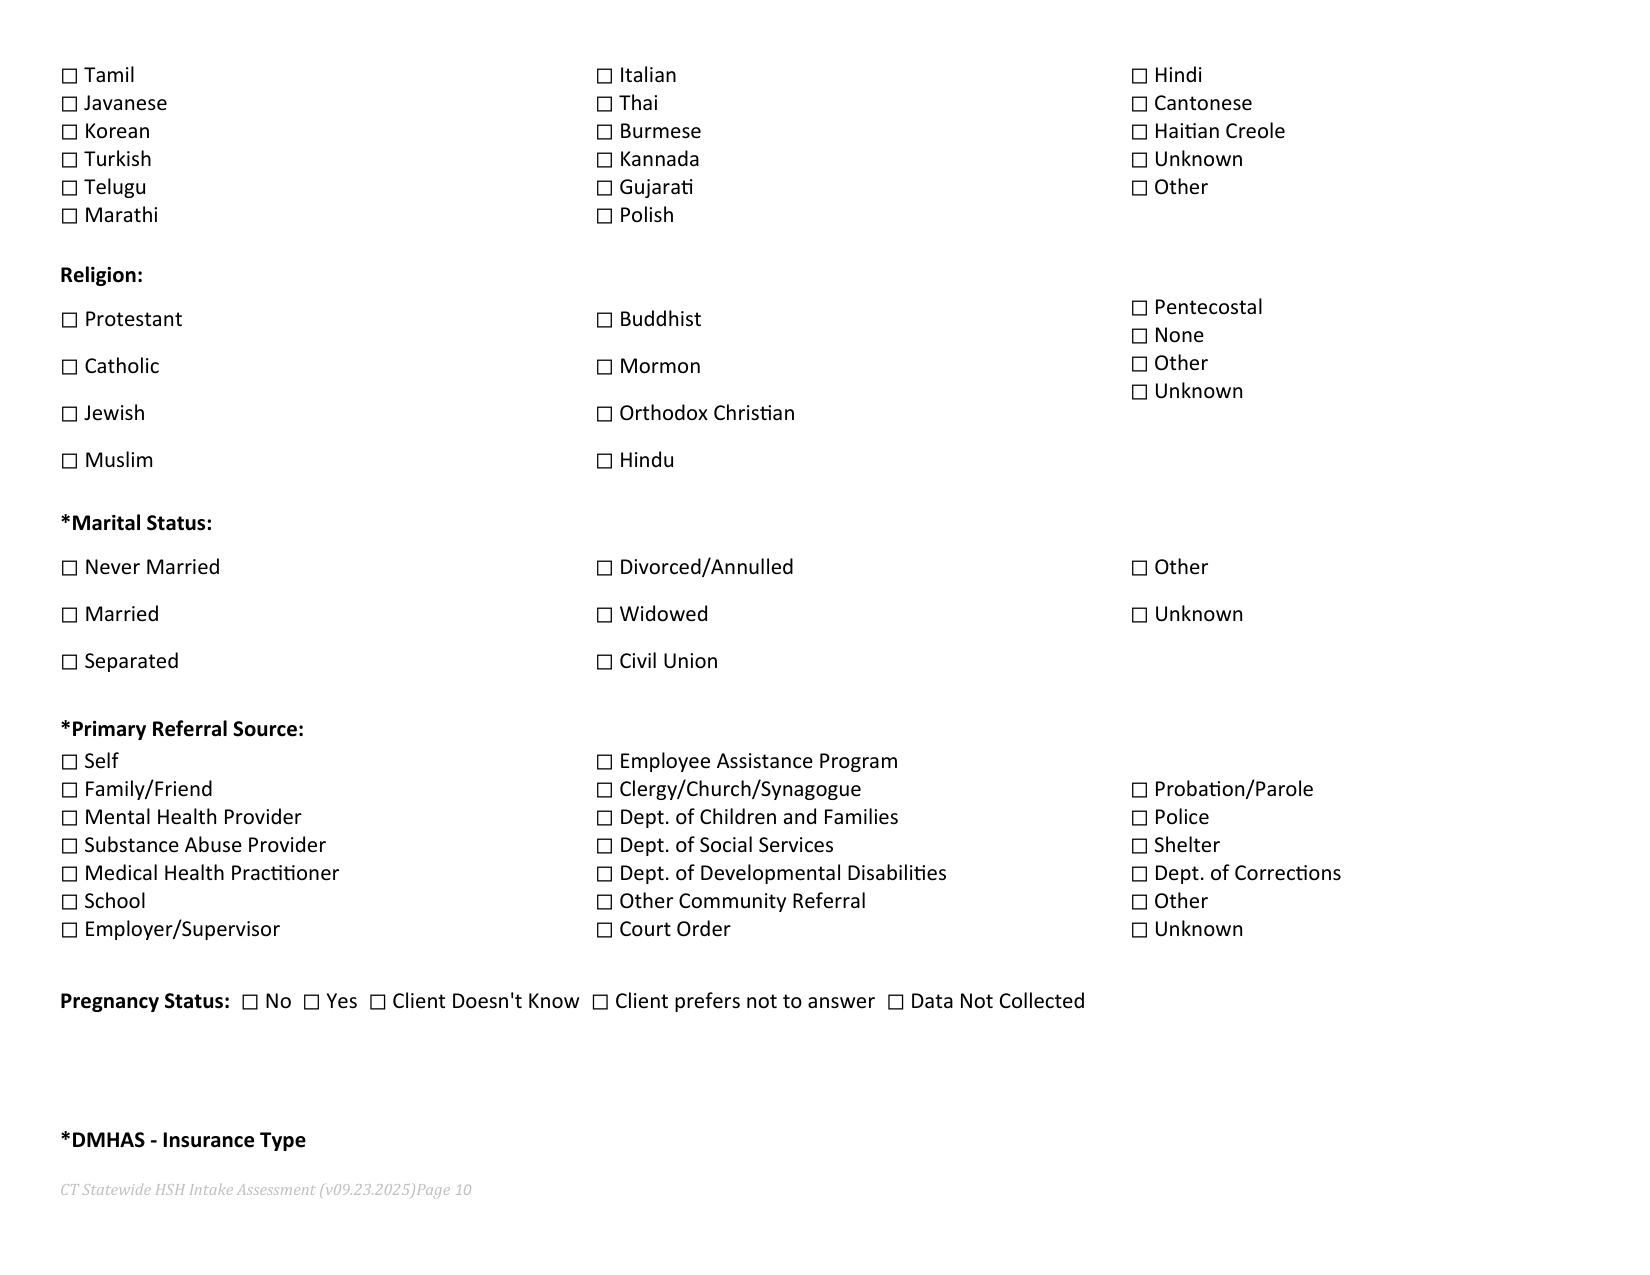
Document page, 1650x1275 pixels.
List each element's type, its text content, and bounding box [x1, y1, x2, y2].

text ◻ Other [1130, 886, 1590, 914]
text ◻ Dept. of Corrections [1130, 858, 1590, 886]
text ◻ Telugu [60, 172, 520, 200]
text ◻ Marathi [60, 200, 520, 228]
text ◻ Italian [595, 60, 1055, 88]
text ◻ Unknown [1130, 144, 1590, 172]
text Pregnancy Status: ◻ No ◻ Yes ◻ Client Doesn't Know ◻ Client prefers not to answer ◻ Data Not Collected [60, 974, 1590, 1021]
text ◻ Never Married [60, 541, 520, 588]
text ◻ Cantonese [1130, 88, 1590, 116]
text ◻ Javanese [60, 88, 520, 116]
text Religion: [60, 260, 1590, 288]
text ◻ Buddhist [595, 292, 1055, 339]
text ◻ Dept. of Developmental Disabilities [595, 858, 1055, 886]
text ◻ Family/Friend [60, 774, 520, 802]
text ◻ Other Community Referral [595, 886, 1055, 914]
text ◻ Catholic [60, 339, 520, 386]
text ◻ Gujarati [595, 172, 1055, 200]
text ◻ Turkish [60, 144, 520, 172]
text ◻ Pentecostal [1130, 292, 1590, 321]
text ◻ None [1130, 321, 1590, 348]
text ◻ Clergy/Church/Synagogue [595, 774, 1055, 802]
text ◻ Unknown [1130, 377, 1590, 404]
text ◻ Jewish [60, 386, 520, 433]
text ◻ Unknown [1130, 914, 1590, 942]
text ◻ Muslim [60, 433, 520, 480]
text ◻ Haitian Creole [1130, 116, 1590, 144]
text ◻ Self [60, 746, 520, 774]
text ◻ Polish [595, 200, 1055, 228]
text ◻ Unknown [1130, 588, 1590, 634]
text ◻ Shelter [1130, 830, 1590, 858]
text ◻ Married [60, 588, 520, 634]
text ◻ Police [1130, 802, 1590, 830]
text ◻ School [60, 886, 520, 914]
text ◻ Hindu [595, 433, 1055, 480]
text ◻ Orthodox Christian [595, 386, 1055, 433]
text ◻ Thai [595, 88, 1055, 116]
text ◻ Protestant [60, 292, 520, 339]
text ◻ Other [1130, 541, 1590, 588]
text *Marital Status: [60, 508, 1590, 536]
text ◻ Hindi [1130, 60, 1590, 88]
text ◻ Civil Union [595, 634, 1055, 682]
text ◻ Substance Abuse Provider [60, 830, 520, 858]
text ◻ Separated [60, 634, 520, 682]
text *Primary Referral Source: [60, 714, 1590, 742]
text ◻ Dept. of Children and Families [595, 802, 1055, 830]
text *DMHAS - Insurance Type [60, 1125, 1590, 1153]
text ◻ Other [1130, 172, 1590, 200]
text ◻ Burmese [595, 116, 1055, 144]
text ◻ Mormon [595, 339, 1055, 386]
text ◻ Tamil [60, 60, 520, 88]
text ◻ Probation/Parole [1130, 774, 1590, 802]
text ◻ Korean [60, 116, 520, 144]
text ◻ Employer/Supervisor [60, 914, 520, 942]
text ◻ Dept. of Social Services [595, 830, 1055, 858]
text ◻ Court Order [595, 914, 1055, 942]
text ◻ Medical Health Practitioner [60, 858, 520, 886]
text ◻ Employee Assistance Program [595, 746, 1055, 774]
text ◻ Other [1130, 348, 1590, 377]
text ◻ Mental Health Provider [60, 802, 520, 830]
text ◻ Widowed [595, 588, 1055, 634]
text ◻ Divorced/Annulled [595, 541, 1055, 588]
text ◻ Kannada [595, 144, 1055, 172]
